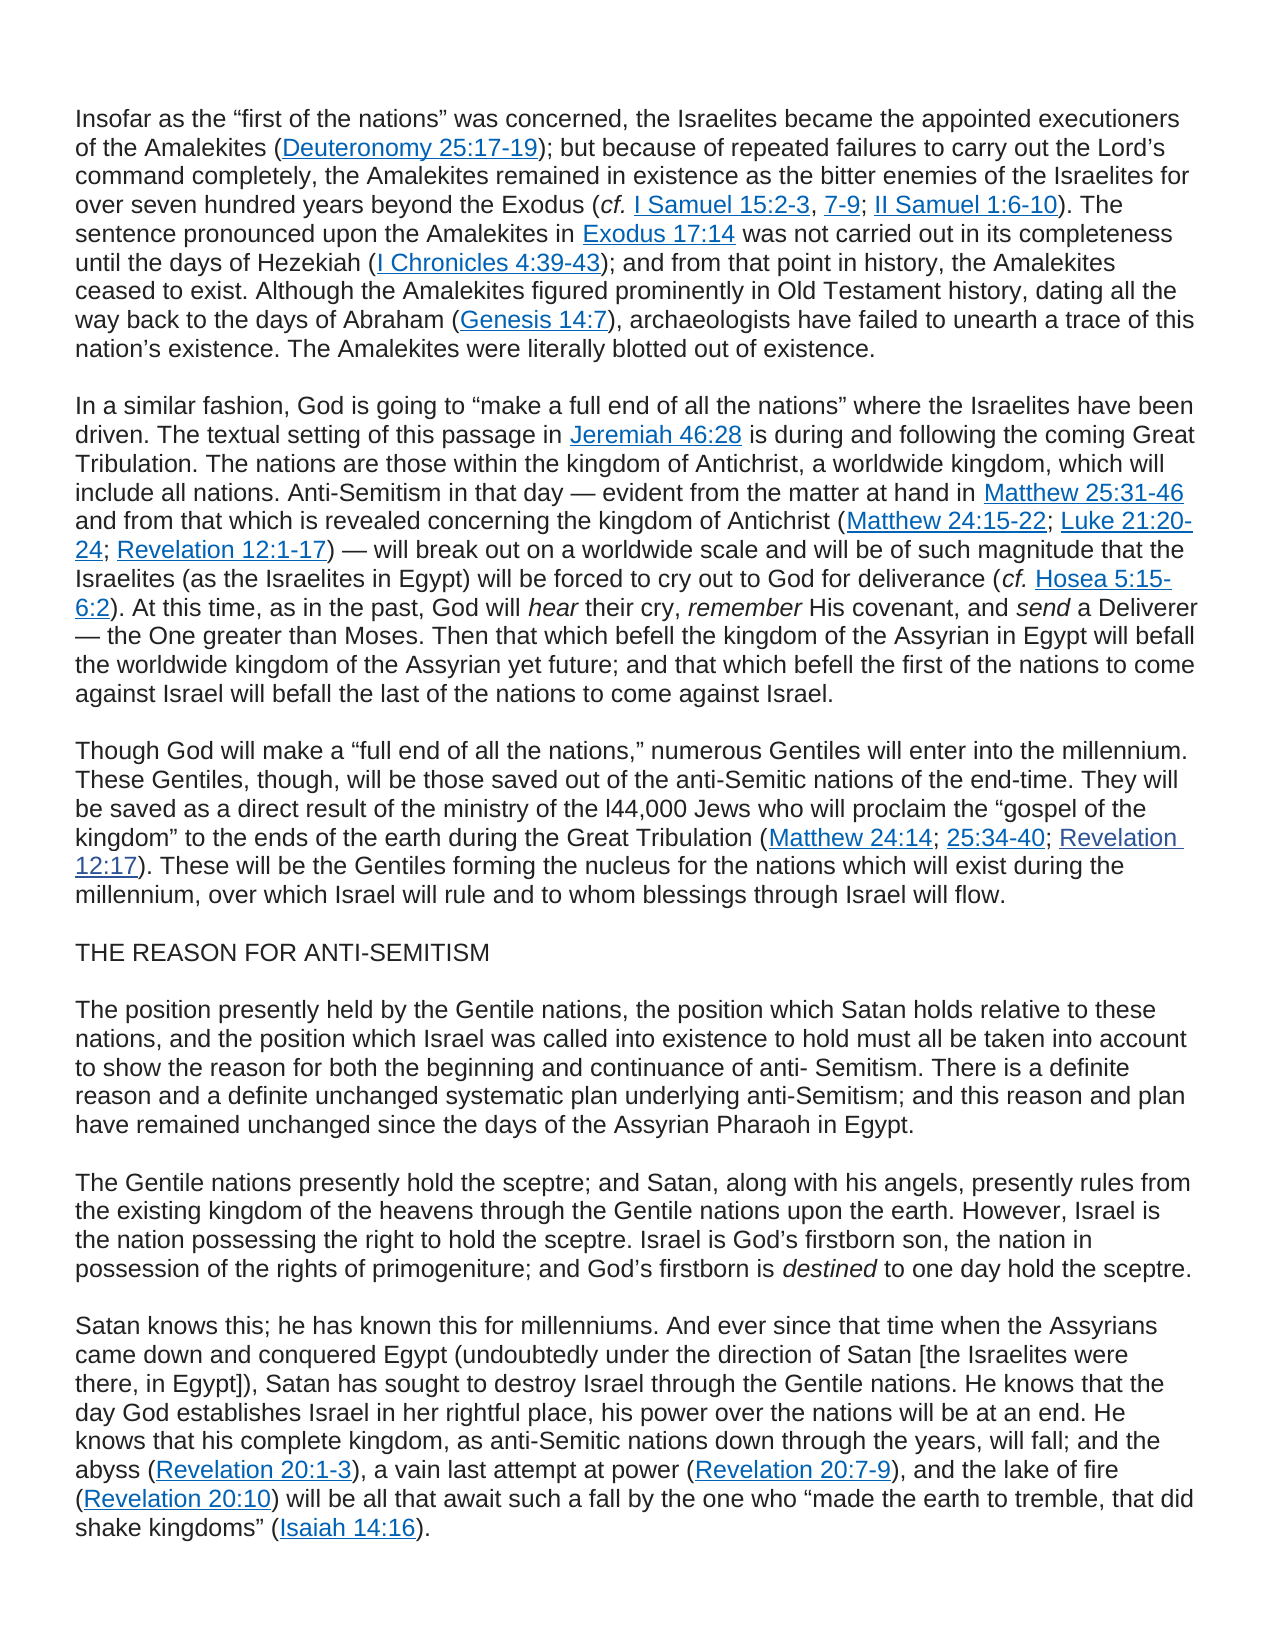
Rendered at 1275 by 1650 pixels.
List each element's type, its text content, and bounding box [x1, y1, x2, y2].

text In a similar fashion, God is going to “make a full end of all the nations” where the Israelites have been driven. The textual setting of this passage in Jeremiah 46:28 is during and following the coming Great Tribulation. The nations are those within the kingdom of Antichrist, a worldwide kingdom, which will include all nations. Anti-Semitism in that day — evident from the matter at hand in Matthew 25:31-46 and from that which is revealed concerning the kingdom of Antichrist (Matthew 24:15-22; Luke 21:20-24; Revelation 12:1-17) — will break out on a worldwide scale and will be of such magnitude that the Israelites (as the Israelites in Egypt) will be forced to cry out to God for deliverance (cf. Hosea 5:15-6:2). At this time, as in the past, God will hear their cry, remember His covenant, and send a Deliverer — the One greater than Moses. Then that which befell the kingdom of the Assyrian in Egypt will befall the worldwide kingdom of the Assyrian yet future; and that which befell the first of the nations to come against Israel will befall the last of the nations to come against Israel. [75, 391, 1200, 707]
text Insofar as the “first of the nations” was concerned, the Israelites became the appointed executioners of the Amalekites (Deuteronomy 25:17-19); but because of repeated failures to carry out the Lord’s command completely, the Amalekites remained in existence as the bitter enemies of the Israelites for over seven hundred years beyond the Exodus (cf. I Samuel 15:2-3, 7-9; II Samuel 1:6-10). The sentence pronounced upon the Amalekites in Exodus 17:14 was not carried out in its completeness until the days of Hezekiah (I Chronicles 4:39-43); and from that point in history, the Amalekites ceased to exist. Although the Amalekites figured prominently in Old Testament history, dating all the way back to the days of Abraham (Genesis 14:7), archaeologists have failed to unearth a trace of this nation’s existence. The Amalekites were literally blotted out of existence. [75, 104, 1200, 362]
text THE REASON FOR ANTI-SEMITISM [75, 937, 1200, 966]
text Though God will make a “full end of all the nations,” numerous Gentiles will enter into the millennium. These Gentiles, though, will be those saved out of the anti-Semitic nations of the end-time. They will be saved as a direct result of the ministry of the l44,000 Jews who will proclaim the “gospel of the kingdom” to the ends of the earth during the Great Tribulation (Matthew 24:14; 25:34-40; Revelation 12:17). These will be the Gentiles forming the nucleus for the nations which will exist during the millennium, over which Israel will rule and to whom blessings through Israel will flow. [75, 736, 1200, 909]
text Satan knows this; he has known this for millenniums. And ever since that time when the Assyrians came down and conquered Egypt (undoubtedly under the direction of Satan [the Israelites were there, in Egypt]), Satan has sought to destroy Israel through the Gentile nations. He knows that the day God establishes Israel in her rightful place, his power over the nations will be at an end. He knows that his complete kingdom, as anti-Semitic nations down through the years, will fall; and the abyss (Revelation 20:1-3), a vain last attempt at power (Revelation 20:7-9), and the lake of fire (Revelation 20:10) will be all that await such a fall by the one who “made the earth to tremble, that did shake kingdoms” (Isaiah 14:16). [75, 1311, 1200, 1541]
text The position presently held by the Gentile nations, the position which Satan holds relative to these nations, and the position which Israel was called into existence to hold must all be taken into account to show the reason for both the beginning and continuance of anti- Semitism. There is a definite reason and a definite unchanged systematic plan underlying anti-Semitism; and this reason and plan have remained unchanged since the days of the Assyrian Pharaoh in Egypt. [75, 995, 1200, 1139]
text The Gentile nations presently hold the sceptre; and Satan, along with his angels, presently rules from the existing kingdom of the heavens through the Gentile nations upon the earth. However, Israel is the nation possessing the right to hold the sceptre. Israel is God’s firstborn son, the nation in possession of the rights of primogeniture; and God’s firstborn is destined to one day hold the sceptre. [75, 1167, 1200, 1282]
